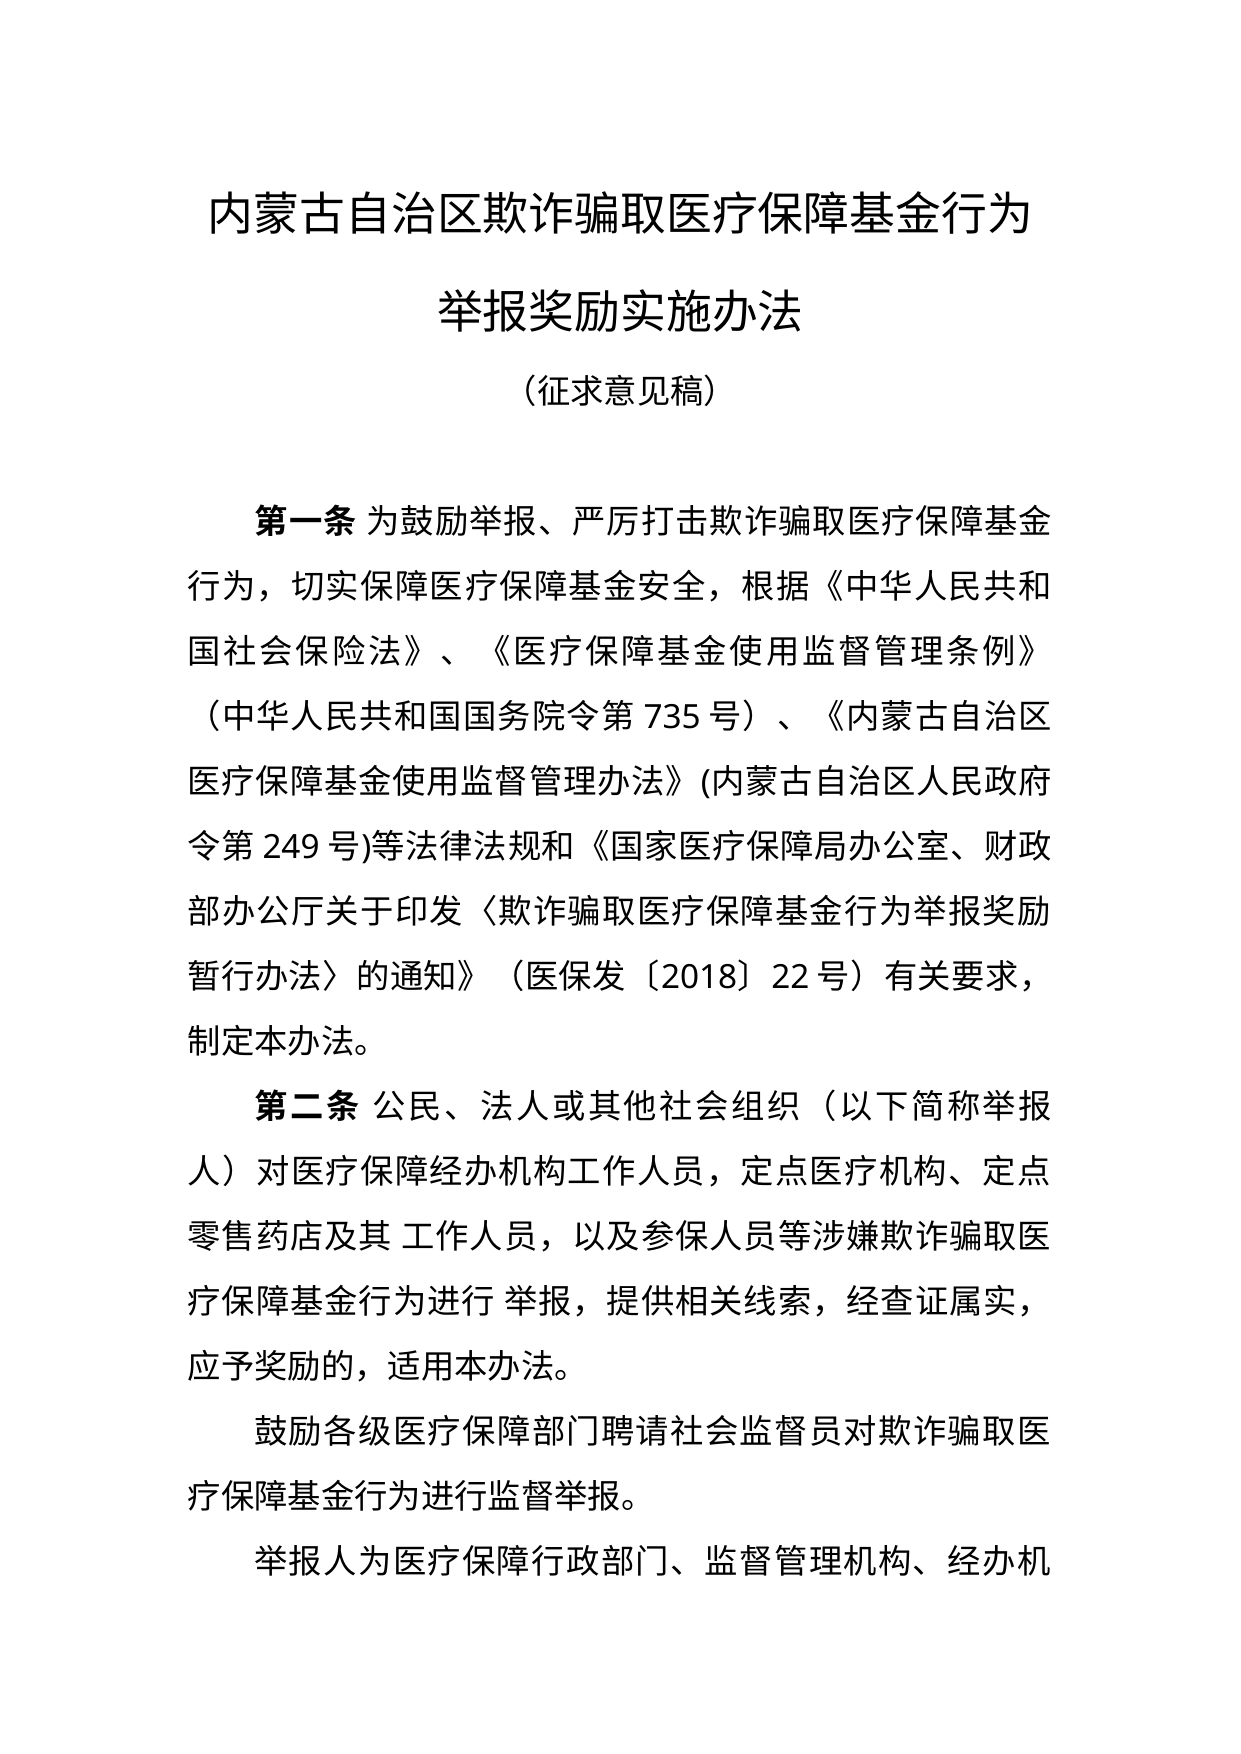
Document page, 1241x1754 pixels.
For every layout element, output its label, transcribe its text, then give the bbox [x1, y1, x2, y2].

text 鼓励各级医疗保障部门聘请社会监督员对欺诈骗取医疗保障基金行为进行监督举报。 [187, 1397, 1053, 1527]
text 第二条 公民、法人或其他社会组织（以下简称举报人）对医疗保障经办机构工作人员，定点医疗机构、定点零售药店及其 工作人员，以及参保人员等涉嫌欺诈骗取医疗保障基金行为进行 举报，提供相关线索，经查证属实，应予奖励的，适用本办法。 [187, 1072, 1053, 1397]
text 举报奖励实施办法 [187, 259, 1053, 357]
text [187, 1527, 1053, 1592]
text 内蒙古自治区欺诈骗取医疗保障基金行为 [187, 162, 1053, 259]
text 第一条 为鼓励举报、严厉打击欺诈骗取医疗保障基金行为，切实保障医疗保障基金安全，根据《中华人民共和国社会保险法》、《医疗保障基金使用监督管理条例》（中华人民共和国国务院令第735号）、《内蒙古自治区医疗保障基金使用监督管理办法》(内蒙古自治区人民政府令第249号)等法律法规和《国家医疗保障局办公室、财政部办公厅关于印发〈欺诈骗取医疗保障基金行为举报奖励暂行办法〉的通知》（医保发〔2018〕22号）有关要求，制定本办法。 [187, 487, 1053, 1072]
text （征求意见稿） [187, 357, 1053, 422]
